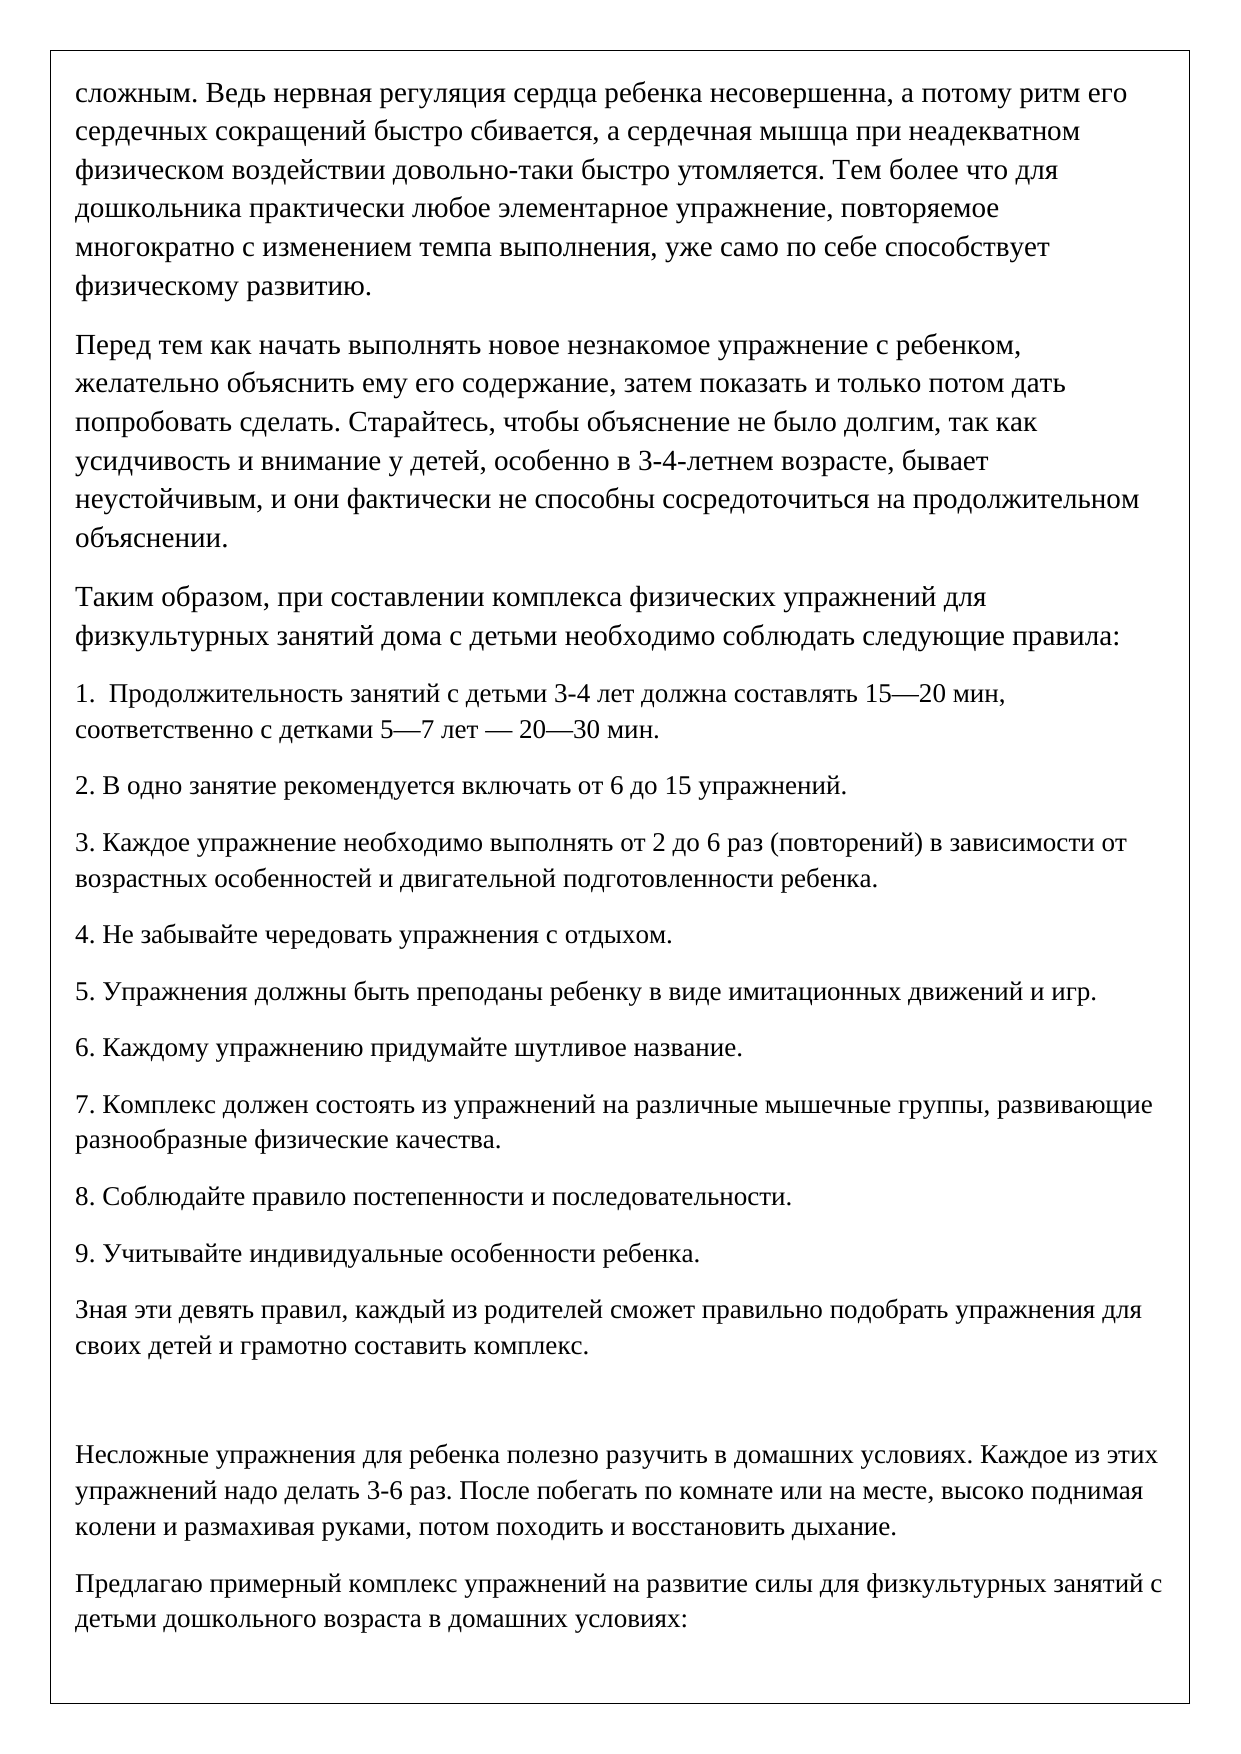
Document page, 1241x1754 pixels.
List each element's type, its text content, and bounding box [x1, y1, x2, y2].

text 5. Упражнения должны быть преподаны ребенку в виде имитационных движений и игр. [75, 975, 1165, 1006]
text 6. Каждому упражнению придумайте шутливое название. [75, 1031, 1165, 1062]
text Таким образом, при составлении комплекса физических упражнений для физкультурных занятий дома с детьми необходимо соблюдать следующие правила: [75, 579, 1165, 651]
text 2. В одно занятие рекомендуется включать от 6 до 15 упражнений. [75, 769, 1165, 801]
text 1. Продолжительность занятий с детьми 3-4 лет должна составлять 15—20 мин, соответственно с детками 5—7 лет — 20—30 мин. [75, 677, 1165, 744]
text Зная эти девять правил, каждый из родителей сможет правильно подобрать упражнения для своих детей и грамотно составить комплекс. [75, 1293, 1165, 1360]
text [75, 75, 1165, 301]
text 3. Каждое упражнение необходимо выполнять от 2 до 6 раз (повторений) в зависимости от возрастных особенностей и двигательной подготовленности ребенка. [75, 826, 1165, 893]
text Несложные упражнения для ребенка полезно разучить в домашних условиях. Каждое из этих упражнений надо делать 3-6 раз. После побегать по комнате или на месте, высоко поднимая колени и размахивая руками, потом походить и восстановить дыхание. [75, 1439, 1165, 1541]
text Перед тем как начать выполнять новое незнакомое упражнение с ребенком, желательно объяснить ему его содержание, затем показать и только потом дать попробовать сделать. Старайтесь, чтобы объяснение не было долгим, так как усидчивость и внимание у детей, особенно в 3-4-летнем возрасте, бывает неустойчивым, и они фактически не способны сосредоточиться на продолжительном объяснении. [75, 327, 1165, 553]
text 8. Соблюдайте правило постепенности и последовательности. [75, 1180, 1165, 1211]
text 9. Учитывайте индивидуальные особенности ребенка. [75, 1237, 1165, 1268]
text 7. Комплекс должен состоять из упражнений на различные мышечные группы, развивающие разнообразные физические качества. [75, 1088, 1165, 1155]
text 4. Не забывайте чередовать упражнения с отдыхом. [75, 918, 1165, 949]
text Предлагаю примерный комплекс упражнений на развитие силы для физкультурных занятий с детьми дошкольного возраста в домашних условиях: [75, 1567, 1165, 1633]
